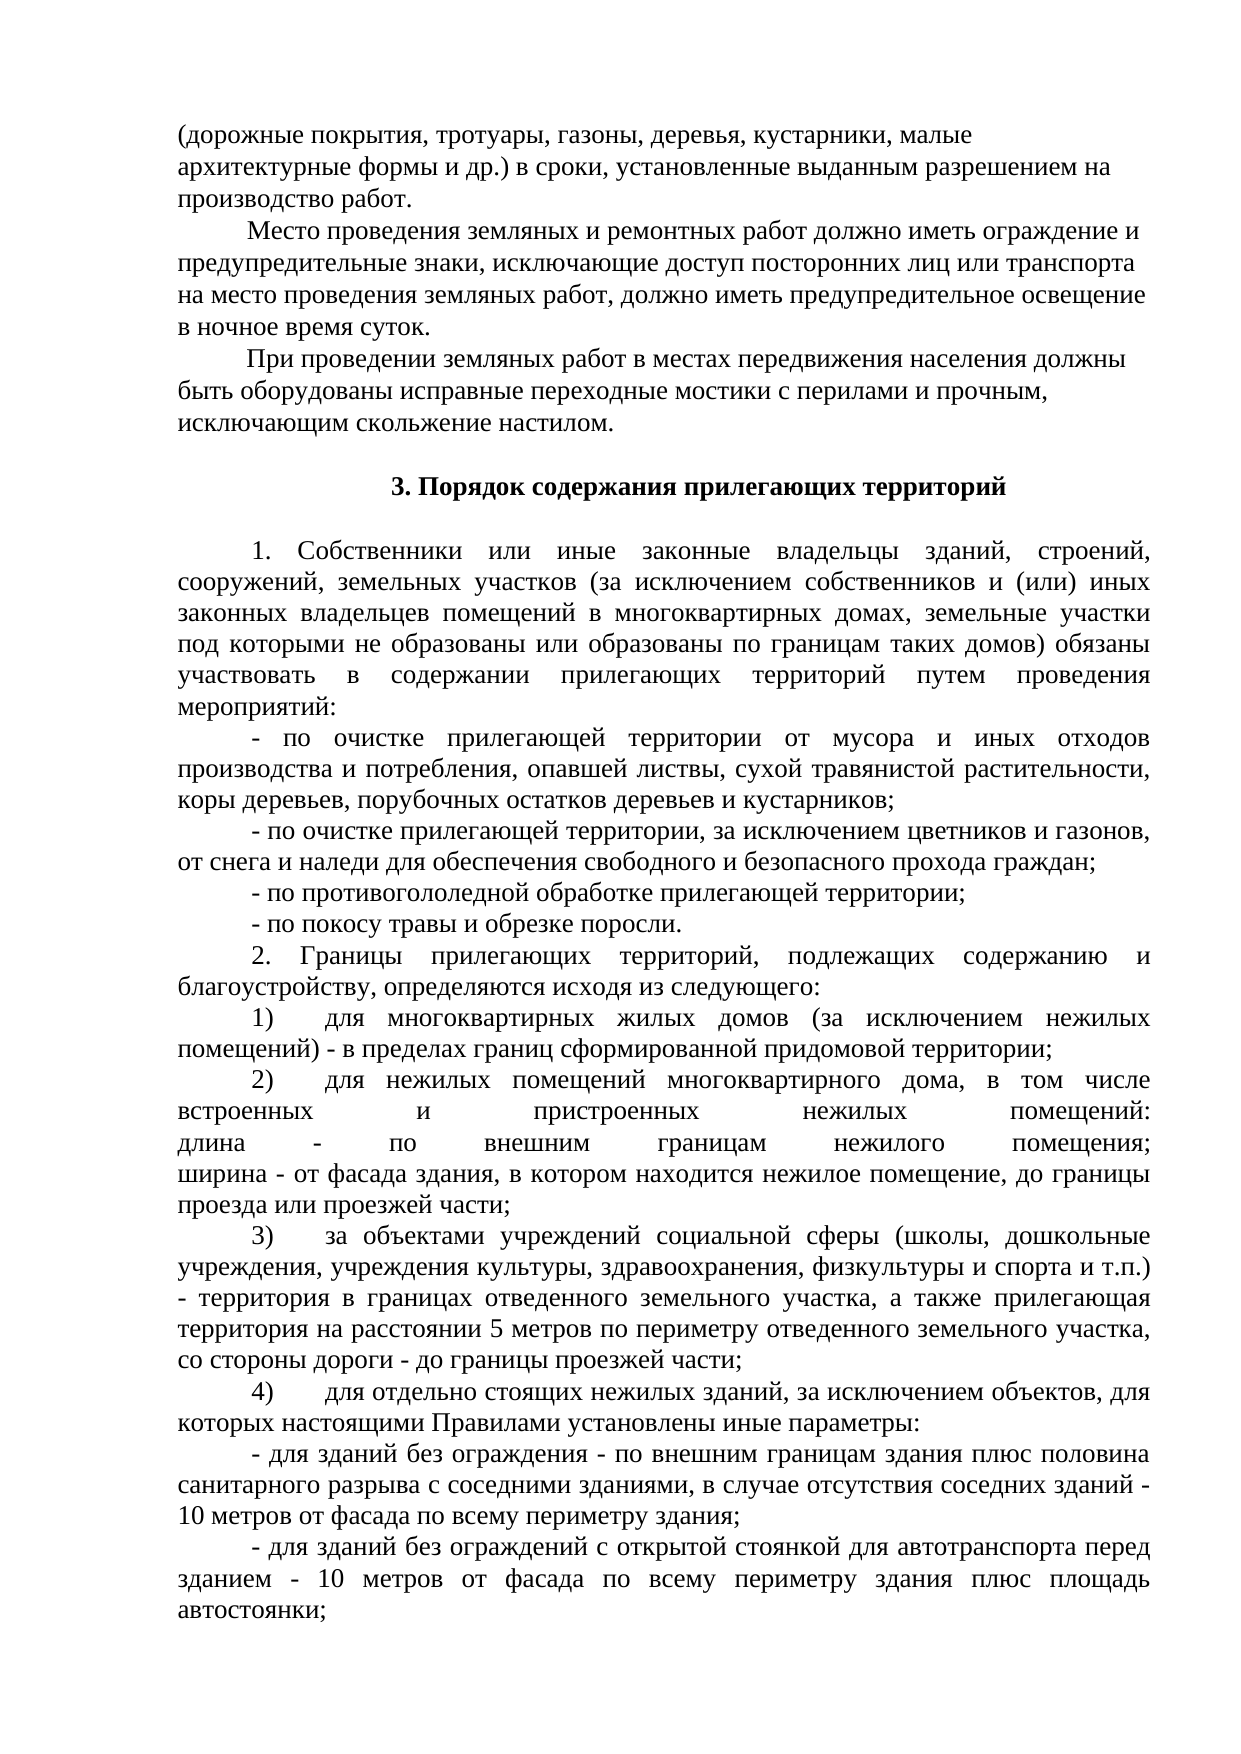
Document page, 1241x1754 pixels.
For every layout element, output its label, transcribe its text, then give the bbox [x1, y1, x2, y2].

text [177, 118, 1151, 214]
text При проведении земляных работ в местах передвижения населения должны быть оборудованы исправные переходные мостики с перилами и прочным, исключающим скольжение настилом. [177, 342, 1152, 438]
text - по очистке прилегающей территории от мусора и иных отходов производства и потребления, опавшей листвы, сухой травянистой растительности, коры деревьев, порубочных остатков деревьев и кустарников; [177, 721, 1152, 814]
text - для зданий без ограждений с открытой стоянкой для автотранспорта перед зданием - 10 метров от фасада по всему периметру здания плюс площадь автостоянки; [177, 1531, 1152, 1624]
text - по очистке прилегающей территории, за исключением цветников и газонов, от снега и наледи для обеспечения свободного и безопасного прохода граждан; [177, 814, 1152, 876]
text - по покосу травы и обрезке поросли. [177, 908, 1152, 939]
text 3. Порядок содержания прилегающих территорий [177, 470, 1152, 502]
text - для зданий без ограждения - по внешним границам здания плюс половина санитарного разрыва с соседними зданиями, в случае отсутствия соседних зданий - 10 метров от фасада по всему периметру здания; [177, 1437, 1152, 1531]
list для отдельно стоящих нежилых зданий, за исключением объектов, для которых настоящими Правилами установлены иные параметры: [177, 1375, 1152, 1437]
text 1. Собственники или иные законные владельцы зданий, строений, сооружений, земельных участков (за исключением собственников и (или) иных законных владельцев помещений в многоквартирных домах, земельные участки под которыми не образованы или образованы по границам таких домов) обязаны участвовать в содержании прилегающих территорий путем проведения мероприятий: [177, 534, 1152, 721]
list для многоквартирных жилых домов (за исключением нежилых помещений) - в пределах границ сформированной придомовой территории; [177, 1001, 1152, 1063]
text - по противогололедной обработке прилегающей территории; [177, 876, 1152, 908]
list для нежилых помещений многоквартирного дома, в том числе встроенных и пристроенных нежилых помещений: длина - по внешним границам нежилого помещения; ширина - от фасада здания, в котором находится нежилое помещение, до границы проезда или проезжей части; [177, 1063, 1152, 1219]
list за объектами учреждений социальной сферы (школы, дошкольные учреждения, учреждения культуры, здравоохранения, физкультуры и спорта и т.п.) - территория в границах отведенного земельного участка, а также прилегающая территория на расстоянии 5 метров по периметру отведенного земельного участка, со стороны дороги - до границы проезжей части; [177, 1219, 1152, 1375]
text 2. Границы прилегающих территорий, подлежащих содержанию и благоустройству, определяются исходя из следующего: [177, 939, 1152, 1001]
text Место проведения земляных и ремонтных работ должно иметь ограждение и предупредительные знаки, исключающие доступ посторонних лиц или транспорта на место проведения земляных работ, должно иметь предупредительное освещение в ночное время суток. [177, 214, 1152, 342]
